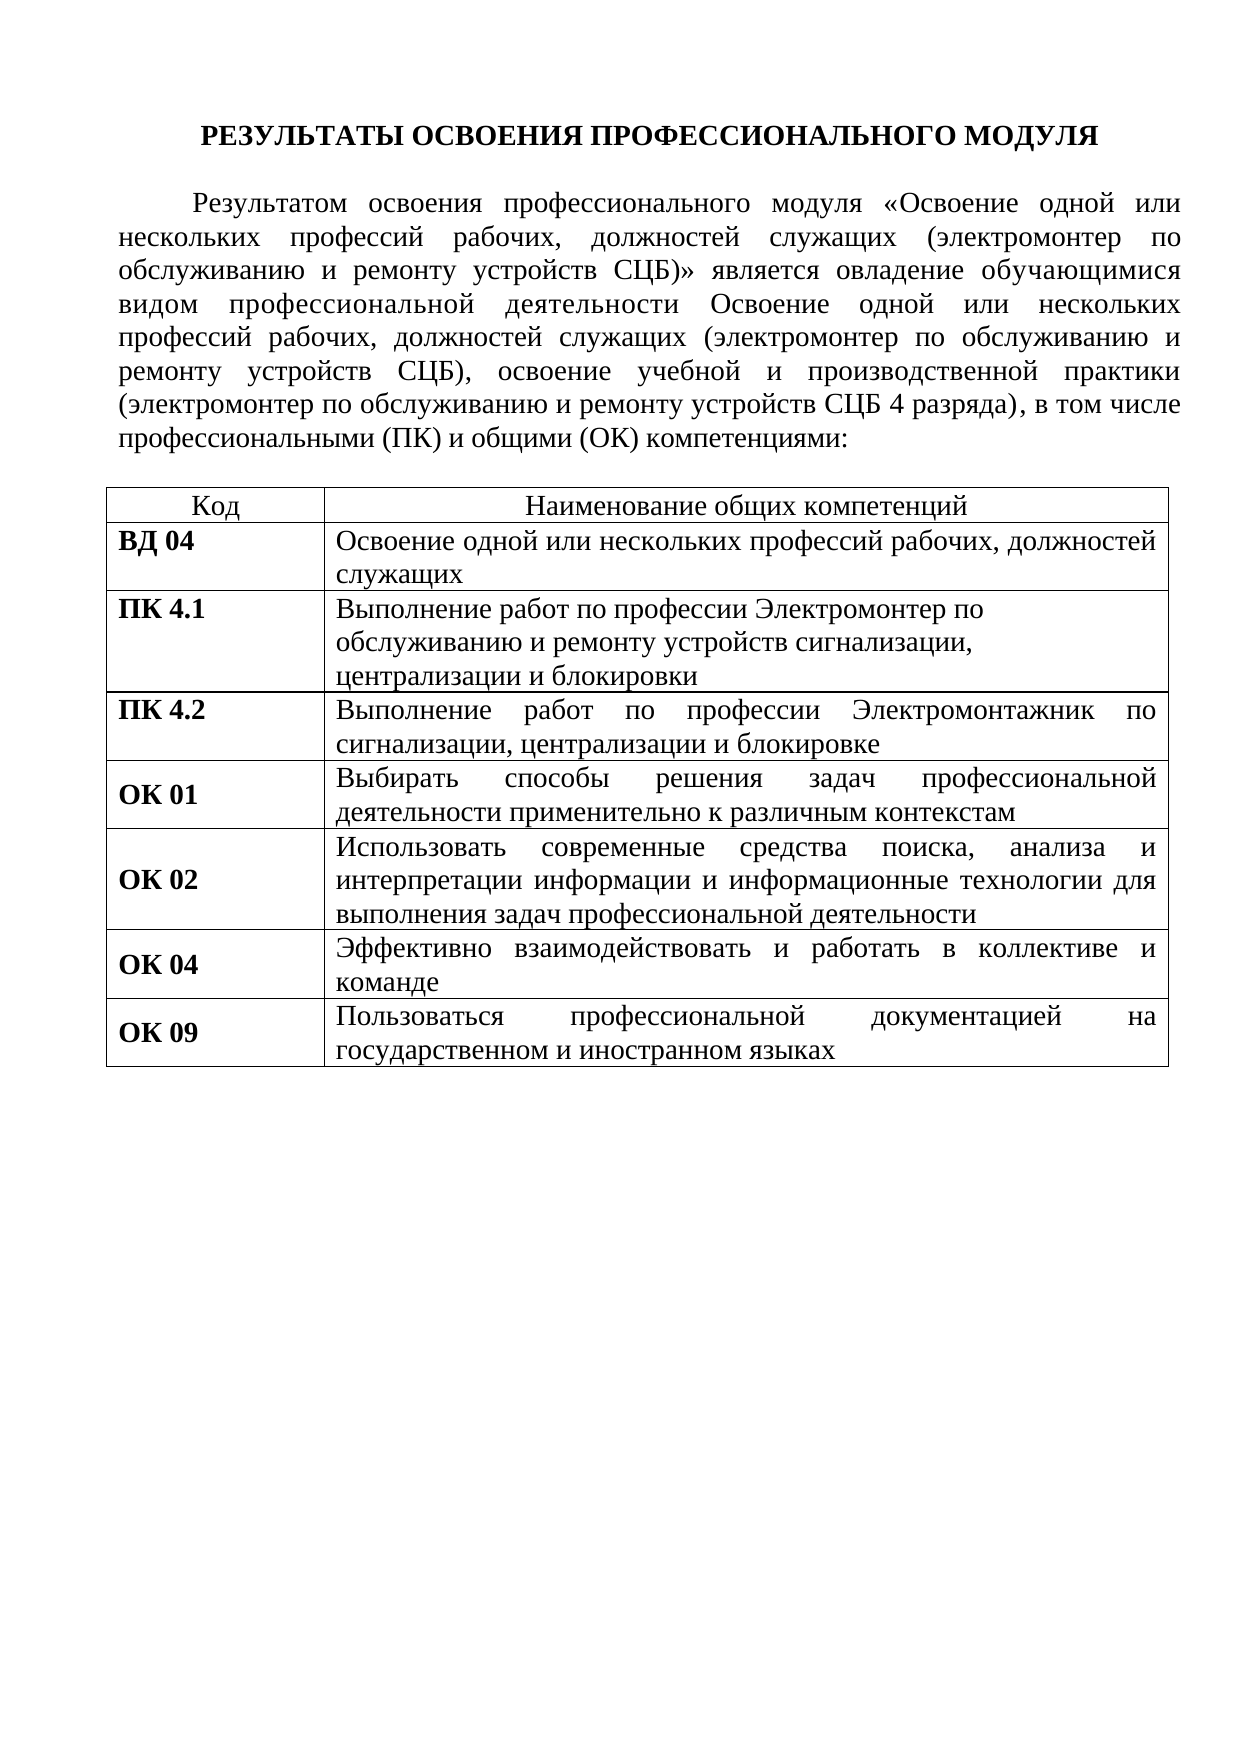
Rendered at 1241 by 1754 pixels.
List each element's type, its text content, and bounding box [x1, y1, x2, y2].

table_cell Выбирать способы решения задач профессиональной деятельности применительно к различным контекстам [325, 761, 1168, 828]
table_cell ОК 04 [107, 930, 324, 997]
subtitle РЕЗУЛЬТАТЫ ОСВОЕНИЯ ПРОФЕССИОНАЛЬНОГО МОДУЛЯ [118, 118, 1181, 152]
table_cell ПК 4.1 [107, 591, 324, 691]
table_cell Освоение одной или нескольких профессий рабочих, должностей служащих [325, 523, 1168, 590]
text Результатом освоения профессионального модуля «Освоение одной или нескольких профессий рабочих, должностей служащих (электромонтер по обслуживанию и ремонту устройств СЦБ)» является овладение обучающимися видом профессиональной деятельности Освоение одной или нескольких профессий рабочих, должностей служащих (электромонтер по обслуживанию и ремонту устройств СЦБ), освоение учебной и производственной практики (электромонтер по обслуживанию и ремонту устройств СЦБ 4 разряда), в том числе профессиональными (ПК) и общими (ОК) компетенциями: [118, 185, 1181, 453]
table_cell Выполнение работ по профессии Электромонтажник по сигнализации, централизации и блокировке [325, 693, 1168, 759]
table_cell ОК 01 [107, 761, 324, 828]
table_cell ВД 04 [107, 523, 324, 590]
table_cell Выполнение работ по профессии Электромонтер по обслуживанию и ремонту устройств сигнализации, централизации и блокировки [325, 591, 1168, 691]
table_cell Пользоваться профессиональной документацией на государственном и иностранном языках [325, 999, 1168, 1066]
table_cell Эффективно взаимодействовать и работать в коллективе и команде [325, 930, 1168, 997]
table_cell ОК 02 [107, 829, 324, 929]
table_header Наименование общих компетенций [325, 488, 1168, 522]
table_cell Использовать современные средства поиска, анализа и интерпретации информации и информационные технологии для выполнения задач профессиональной деятельности [325, 829, 1168, 929]
table_cell ОК 09 [107, 999, 324, 1066]
table_cell ПК 4.2 [107, 693, 324, 759]
table_header Код [107, 488, 324, 522]
